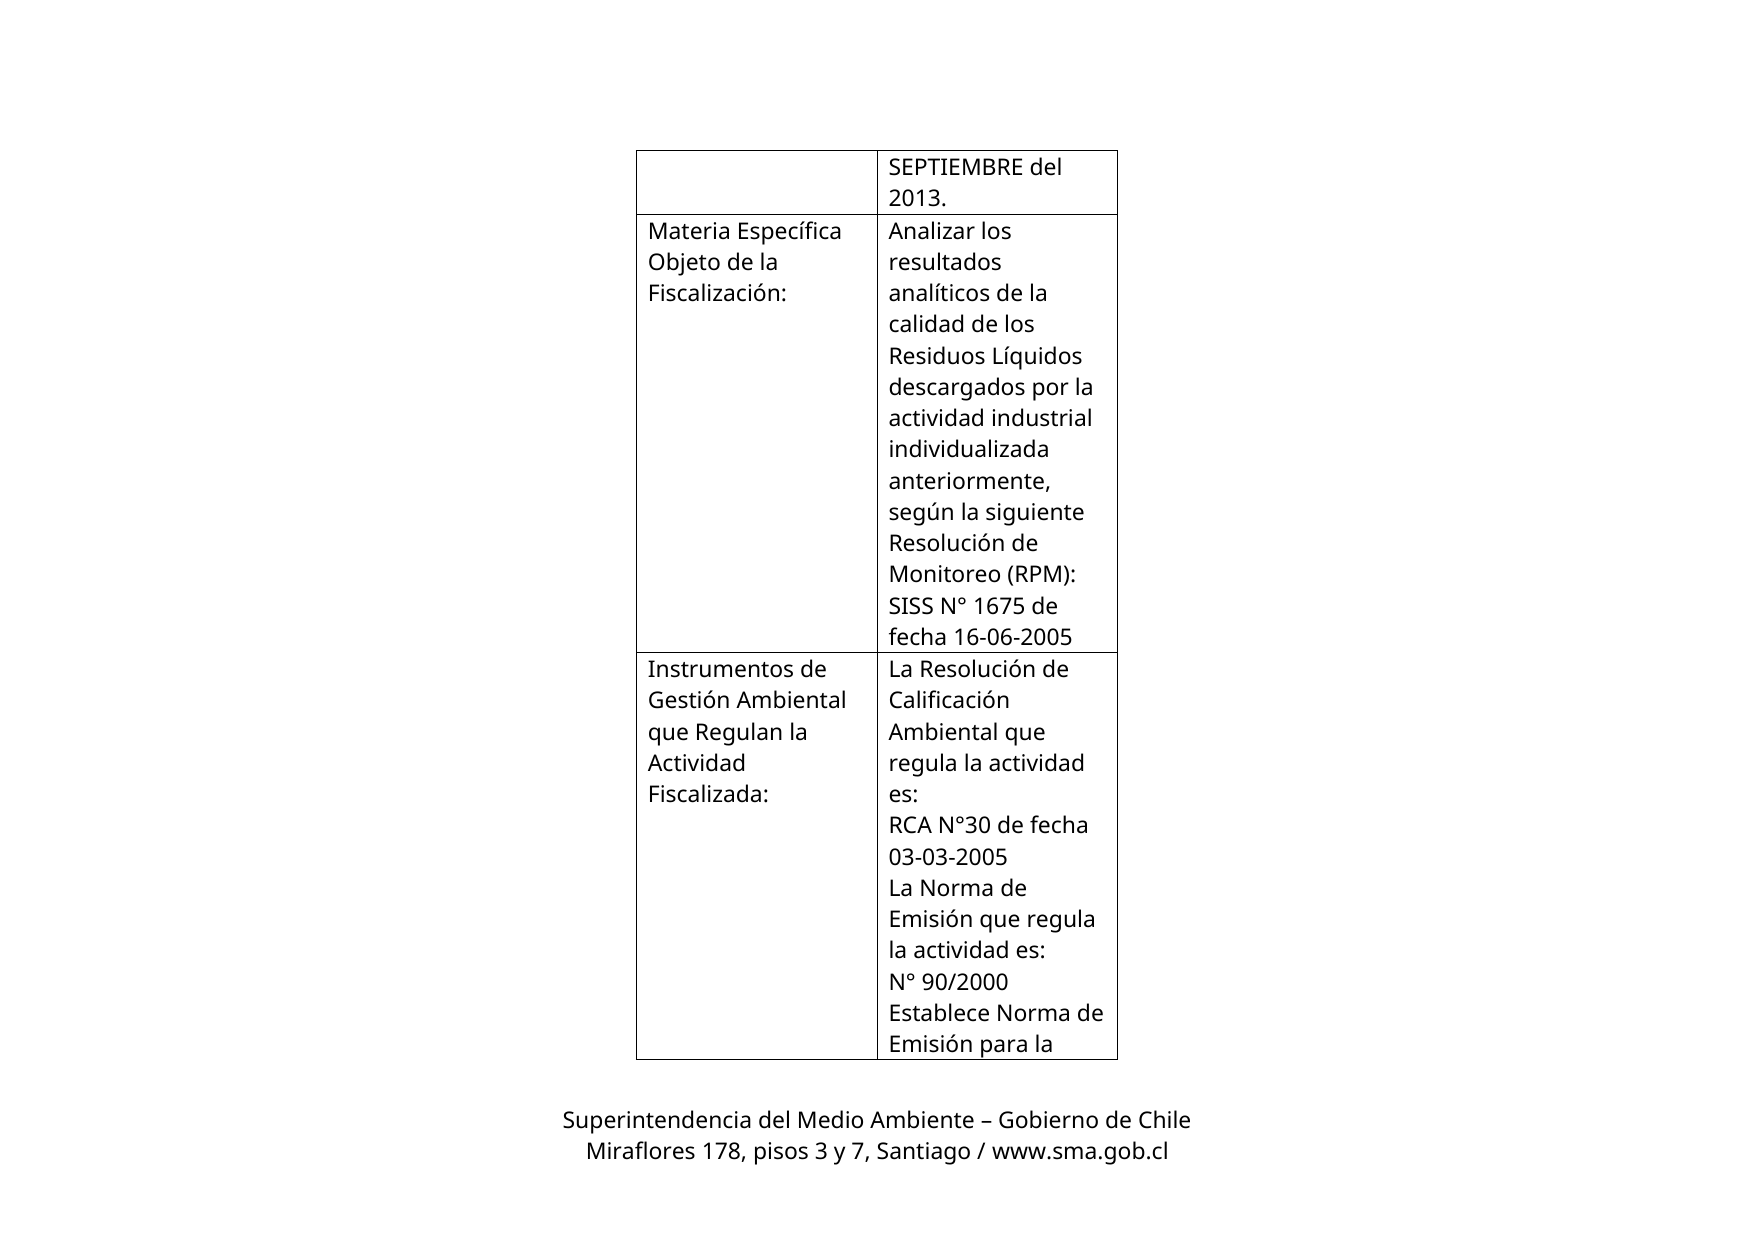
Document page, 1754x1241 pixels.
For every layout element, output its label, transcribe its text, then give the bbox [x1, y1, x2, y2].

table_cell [637, 653, 877, 1059]
table_cell Materia Específica Objeto de la Fiscalización: [637, 215, 877, 652]
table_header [878, 151, 1117, 213]
table_cell Analizar los resultados analíticos de la calidad de los Residuos Líquidos descargados por la actividad industrial individualizada anteriormente, según la siguiente Resolución de Monitoreo (RPM): SISS N° 1675 de fecha 16-06-2005 [878, 215, 1117, 652]
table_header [637, 151, 877, 213]
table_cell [878, 653, 1117, 1059]
